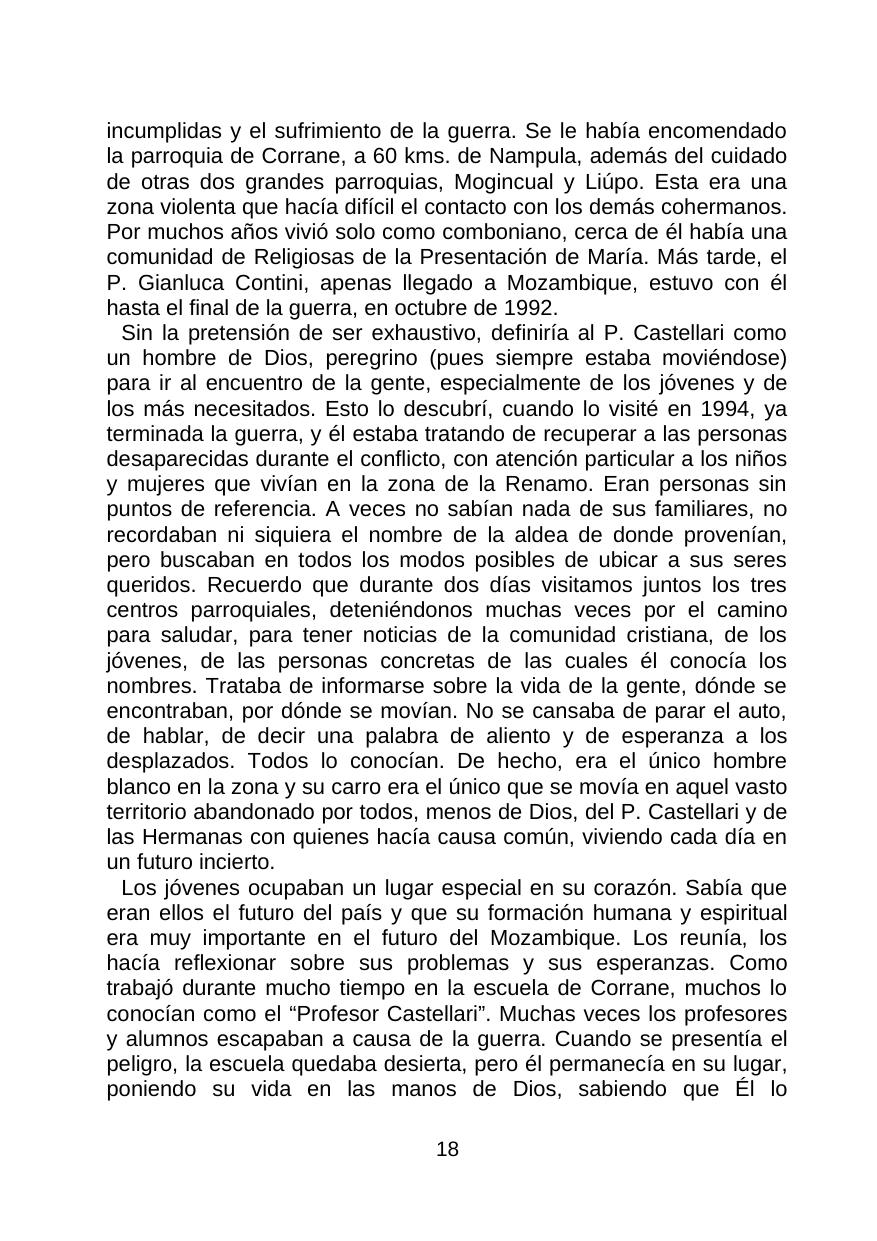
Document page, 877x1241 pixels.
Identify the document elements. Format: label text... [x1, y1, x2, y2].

text Sin la pretensión de ser exhaustivo, definiría al P. Castellari como un hombre de Dios, peregrino (pues siempre estaba moviéndose) para ir al encuentro de la gente, especialmente de los jóvenes y de los más necesitados. Esto lo descubrí, cuando lo visité en 1994, ya terminada la guerra, y él estaba tratando de recuperar a las personas desaparecidas durante el conflicto, con atención particular a los niños y mujeres que vivían en la zona de la Renamo. Eran personas sin puntos de referencia. A veces no sabían nada de sus familiares, no recordaban ni siquiera el nombre de la aldea de donde provenían, pero buscaban en todos los modos posibles de ubicar a sus seres queridos. Recuerdo que durante dos días visitamos juntos los tres centros parroquiales, deteniéndonos muchas veces por el camino para saludar, para tener noticias de la comunidad cristiana, de los jóvenes, de las personas concretas de las cuales él conocía los nombres. Trataba de informarse sobre la vida de la gente, dónde se encontraban, por dónde se movían. No se cansaba de parar el auto, de hablar, de decir una palabra de aliento y de esperanza a los desplazados. Todos lo conocían. De hecho, era el único hombre blanco en la zona y su carro era el único que se movía en aquel vasto territorio abandonado por todos, menos de Dios, del P. Castellari y de las Hermanas con quienes hacía causa común, viviendo cada día en un futuro incierto. [106, 320, 788, 874]
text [106, 874, 788, 1101]
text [106, 118, 788, 320]
